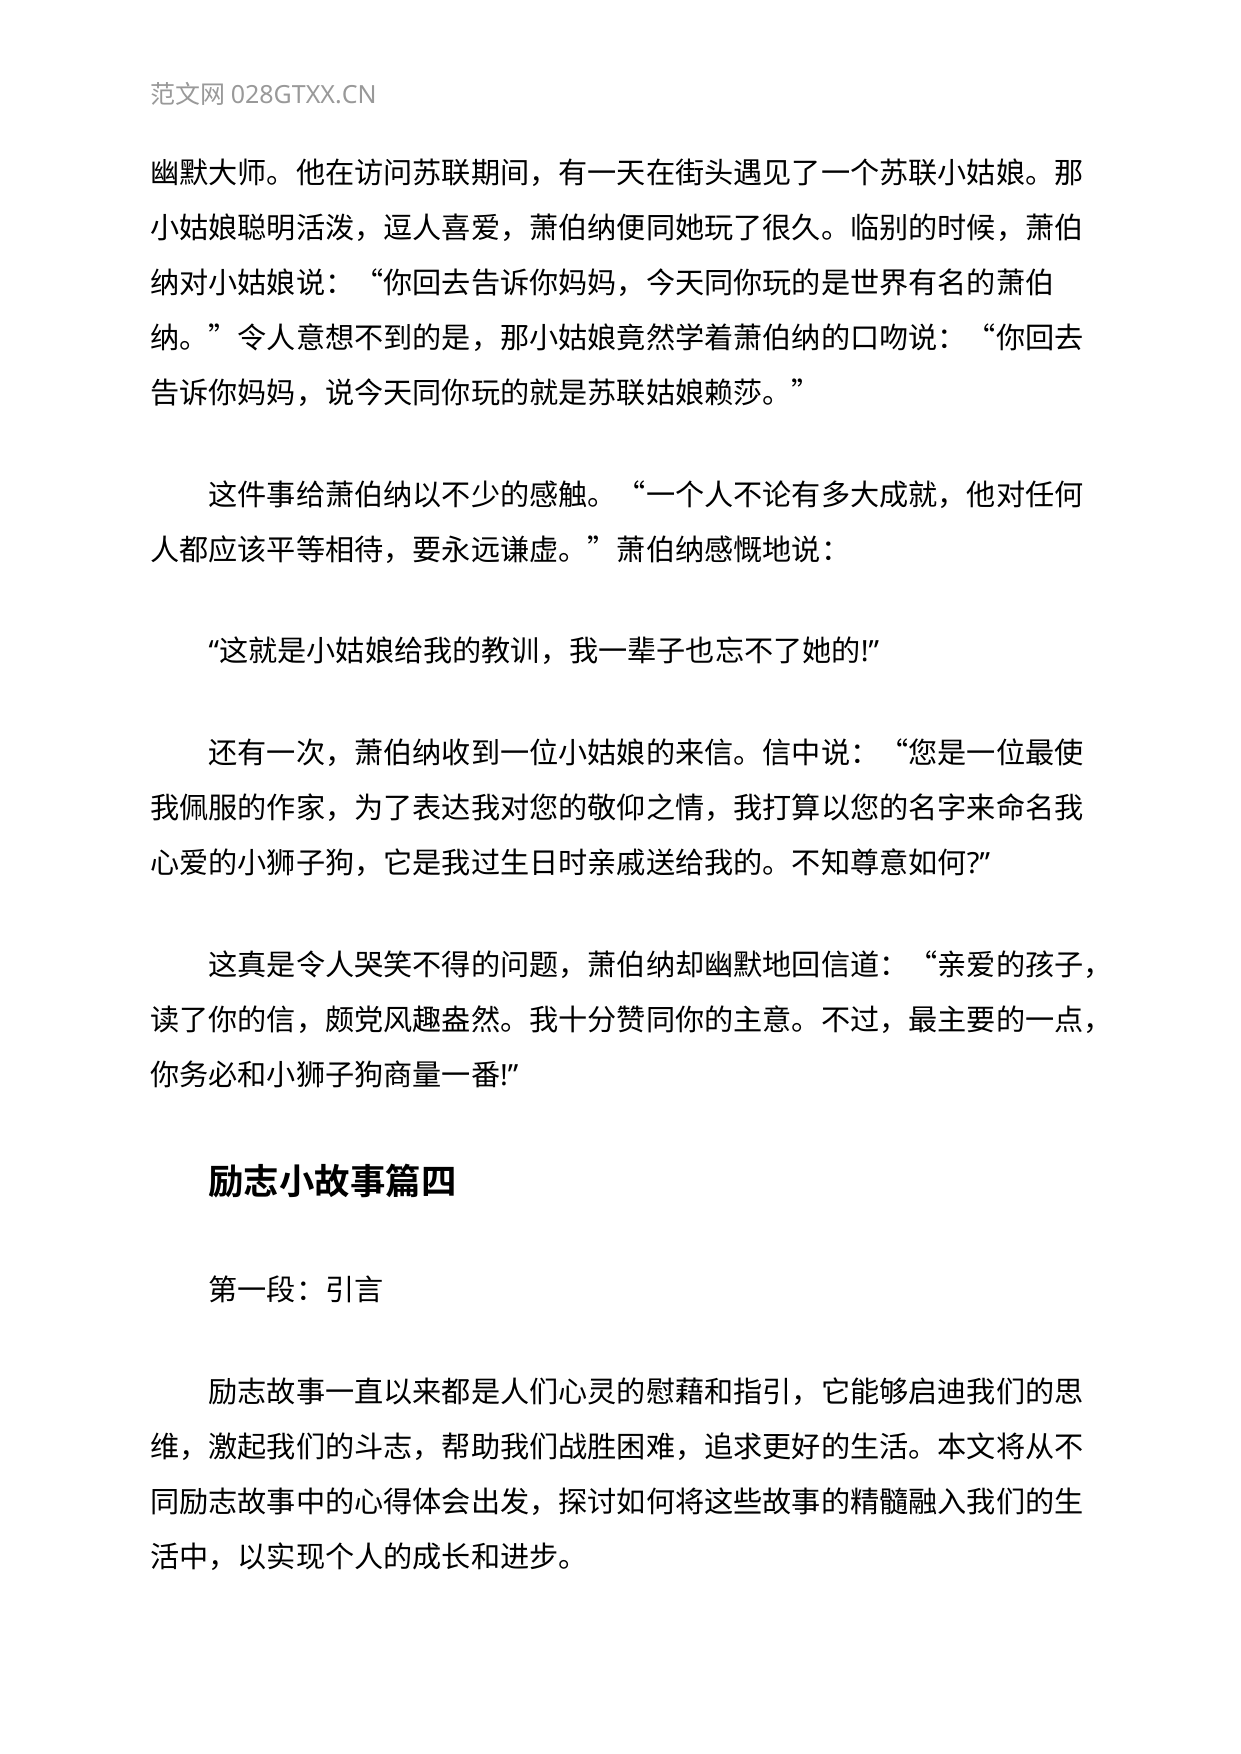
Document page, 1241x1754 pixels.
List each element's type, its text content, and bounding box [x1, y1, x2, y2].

text “这就是小姑娘给我的教训，我一辈子也忘不了她的!” [150, 628, 1090, 670]
text 这件事给萧伯纳以不少的感触。“一个人不论有多大成就，他对任何人都应该平等相待，要永远谦虚。”萧伯纳感慨地说： [150, 471, 1090, 568]
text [150, 150, 1090, 412]
text 励志故事一直以来都是人们心灵的慰藉和指引，它能够启迪我们的思维，激起我们的斗志，帮助我们战胜困难，追求更好的生活。本文将从不同励志故事中的心得体会出发，探讨如何将这些故事的精髓融入我们的生活中，以实现个人的成长和进步。 [150, 1369, 1090, 1576]
text 这真是令人哭笑不得的问题，萧伯纳却幽默地回信道：“亲爱的孩子，读了你的信，颇党风趣盎然。我十分赞同你的主意。不过，最主要的一点，你务必和小狮子狗商量一番!” [150, 942, 1090, 1094]
text 励志小故事篇四 [150, 1153, 1090, 1205]
text 第一段：引言 [150, 1267, 1090, 1309]
text 还有一次，萧伯纳收到一位小姑娘的来信。信中说：“您是一位最使我佩服的作家，为了表达我对您的敬仰之情，我打算以您的名字来命名我心爱的小狮子狗，它是我过生日时亲戚送给我的。不知尊意如何?” [150, 730, 1090, 882]
